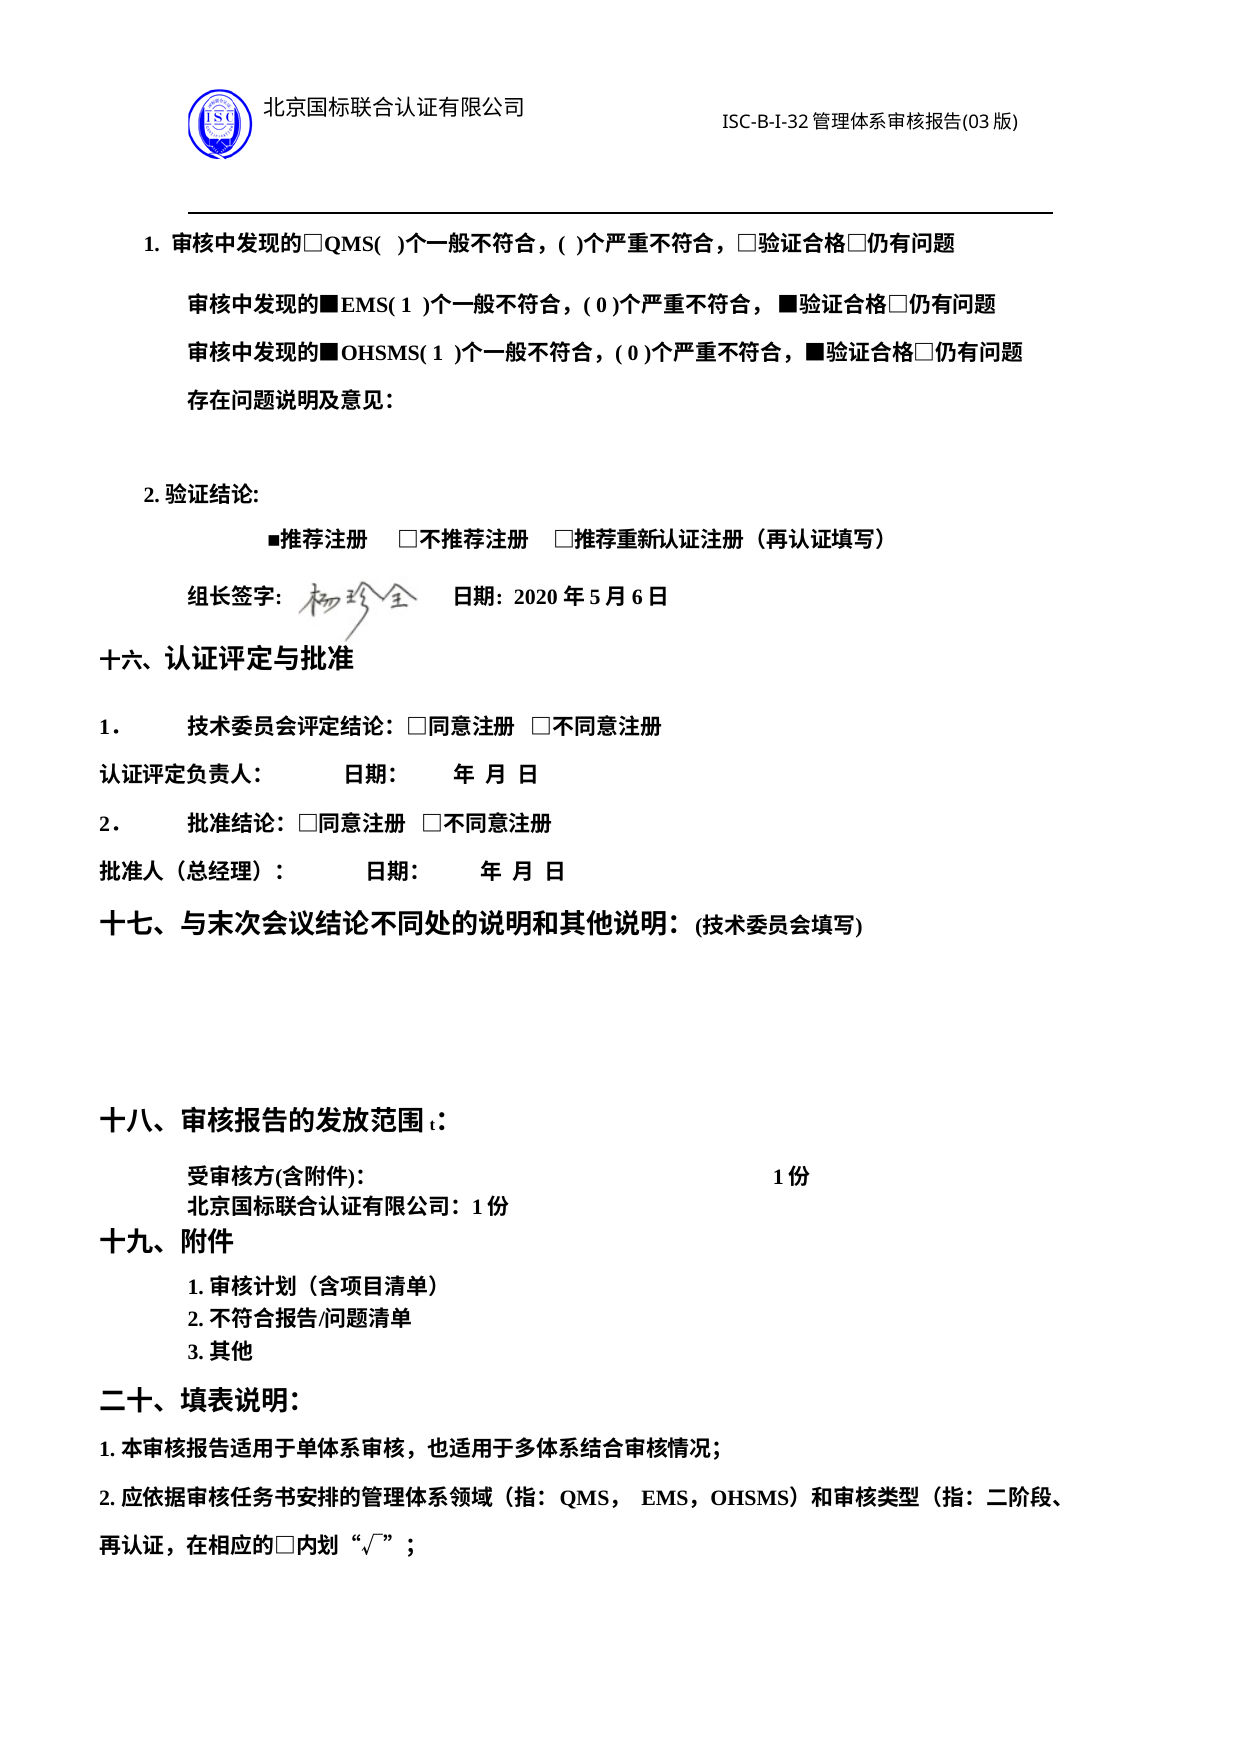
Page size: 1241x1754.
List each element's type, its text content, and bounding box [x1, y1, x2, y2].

text 存在问题说明及意见： [187, 383, 1053, 416]
text ■推荐注册 □不推荐注册 □推荐重新认证注册（再认证填写） [187, 521, 1053, 554]
text 认证评定负责人： 日期： 年 月 日 [99, 757, 1053, 789]
text 北京国标联合认证有限公司：1份 [170, 1194, 1053, 1219]
text 1. 审核计划（含项目清单） [170, 1269, 1053, 1301]
list 技术委员会评定结论：□同意注册 □不同意注册 [99, 708, 1053, 741]
text 2. 验证结论: [143, 476, 1053, 509]
text 组长签字: 日期: 2020 年5月 6日 [187, 579, 298, 611]
list 批准结论：□同意注册 □不同意注册 [99, 805, 1053, 838]
text 1. 本审核报告适用于单体系审核，也适用于多体系结合审核情况； [99, 1431, 1053, 1463]
text 十九、附件 [99, 1232, 1053, 1257]
text 受审核方(含附件)： 1份 [170, 1164, 1053, 1189]
text 3. 其他 [170, 1333, 1053, 1366]
text 批准人（总经理）： 日期： 年 月 日 [99, 853, 1053, 886]
text 十七、与末次会议结论不同处的说明和其他说明：(技术委员会填写) [99, 902, 1053, 941]
picture [187, 89, 253, 158]
text 审核中发现的■OHSMS( 1 )个一般不符合，( 0 )个严重不符合，■验证合格□仍有问题 [187, 335, 1053, 367]
text 1. 审核中发现的□QMS( )个一般不符合，( )个严重不符合，□验证合格□仍有问题 [143, 226, 1053, 258]
text 二十、填表说明： [99, 1366, 1053, 1431]
text 2. 不符合报告/问题清单 [170, 1301, 1053, 1333]
text 十六、认证评定与批准 [99, 624, 1053, 689]
text 组长签字: 日期: 2020 年5月 6日 [420, 579, 1053, 611]
text 2. 应依据审核任务书安排的管理体系领域（指：QMS， EMS，OHSMS）和审核类型（指：二阶段、再认证，在相应的□内划“√”； [99, 1479, 1053, 1560]
picture [298, 567, 420, 643]
text 十八、审核报告的发放范围t： [99, 1087, 1053, 1152]
text 审核中发现的■EMS( 1 )个一般不符合，( 0 )个严重不符合， ■验证合格□仍有问题 [187, 286, 1053, 319]
